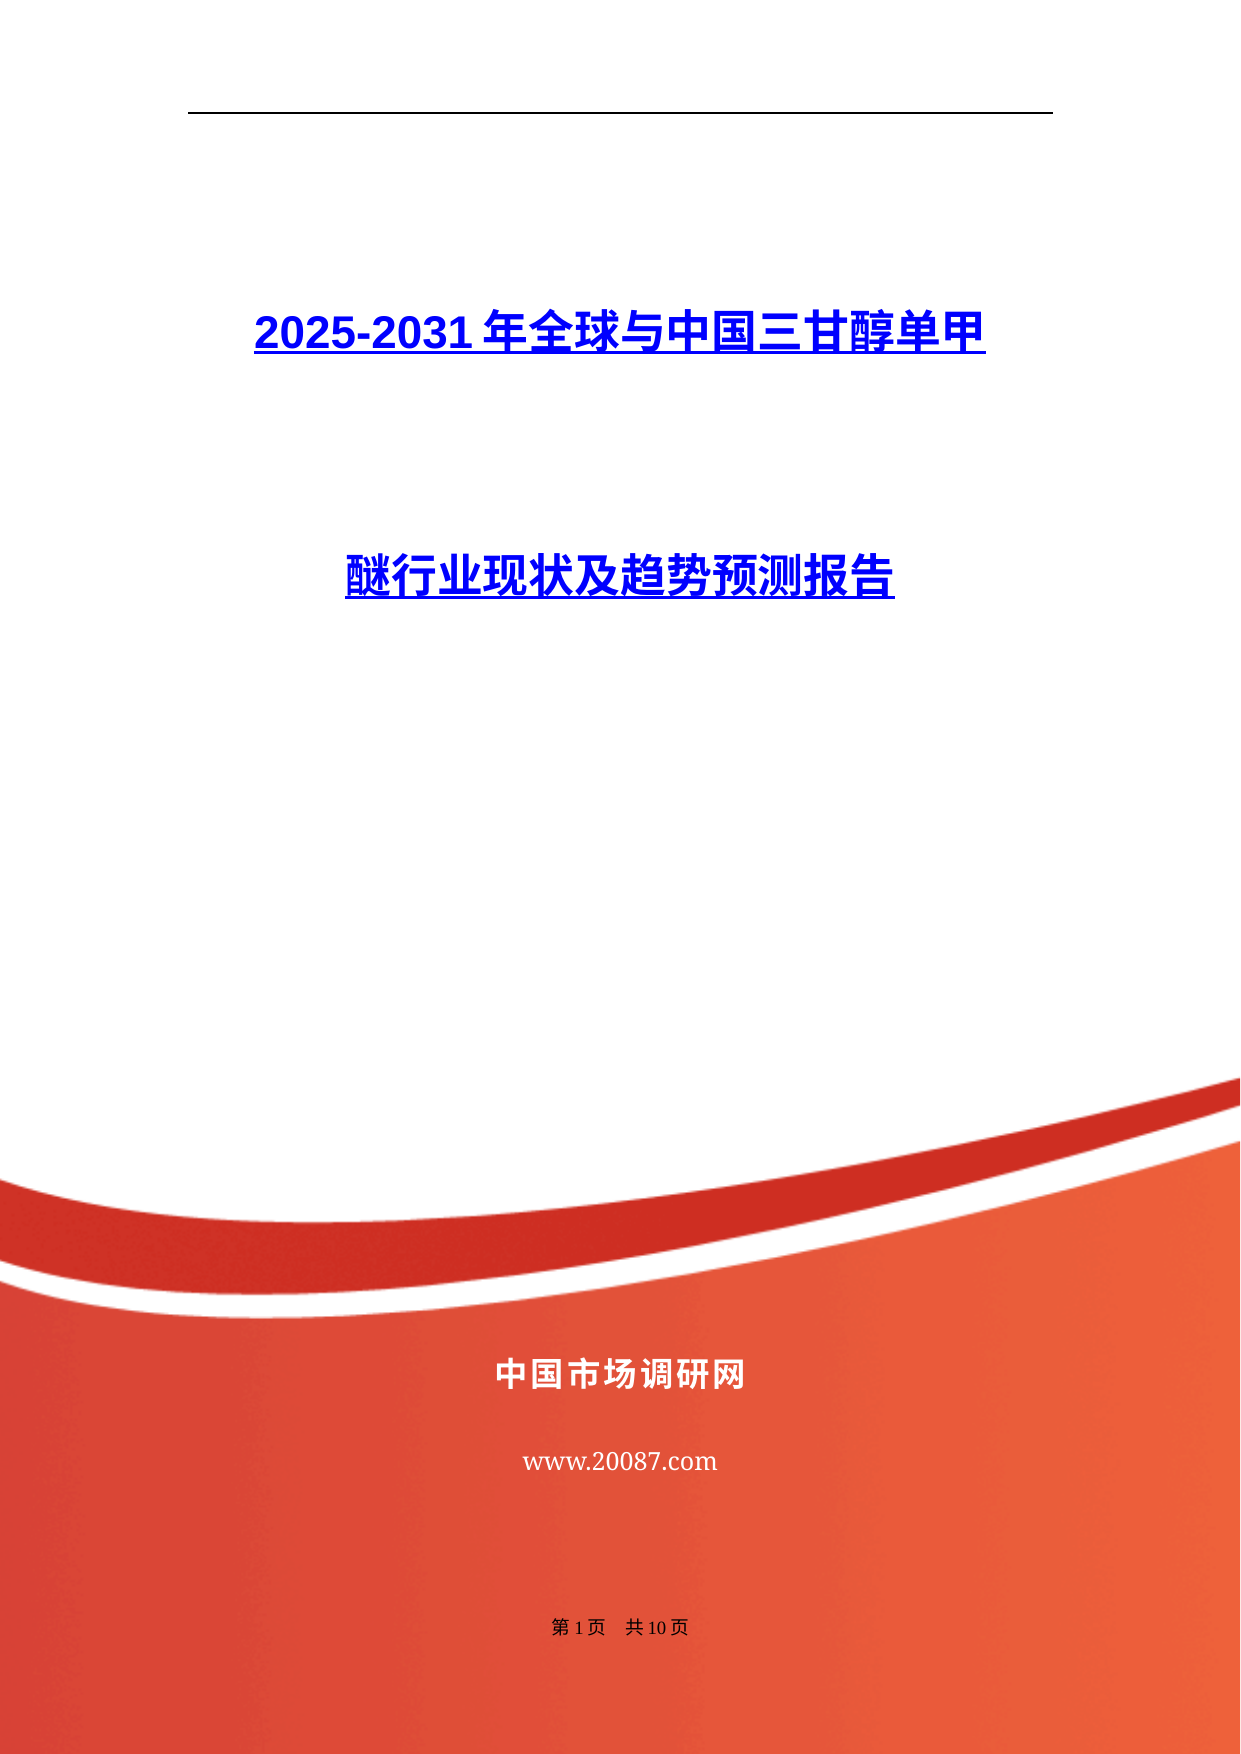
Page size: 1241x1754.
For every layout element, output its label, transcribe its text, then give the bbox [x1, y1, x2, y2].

picture [0, 1006, 1241, 1754]
table_header 2025-2031年全球与中国三甘醇单甲醚行业现状及趋势预测报告 [188, 207, 1053, 773]
text www.20087.com [187, 1428, 1053, 1493]
subtitle 中国市场调研网 [187, 1339, 1053, 1404]
